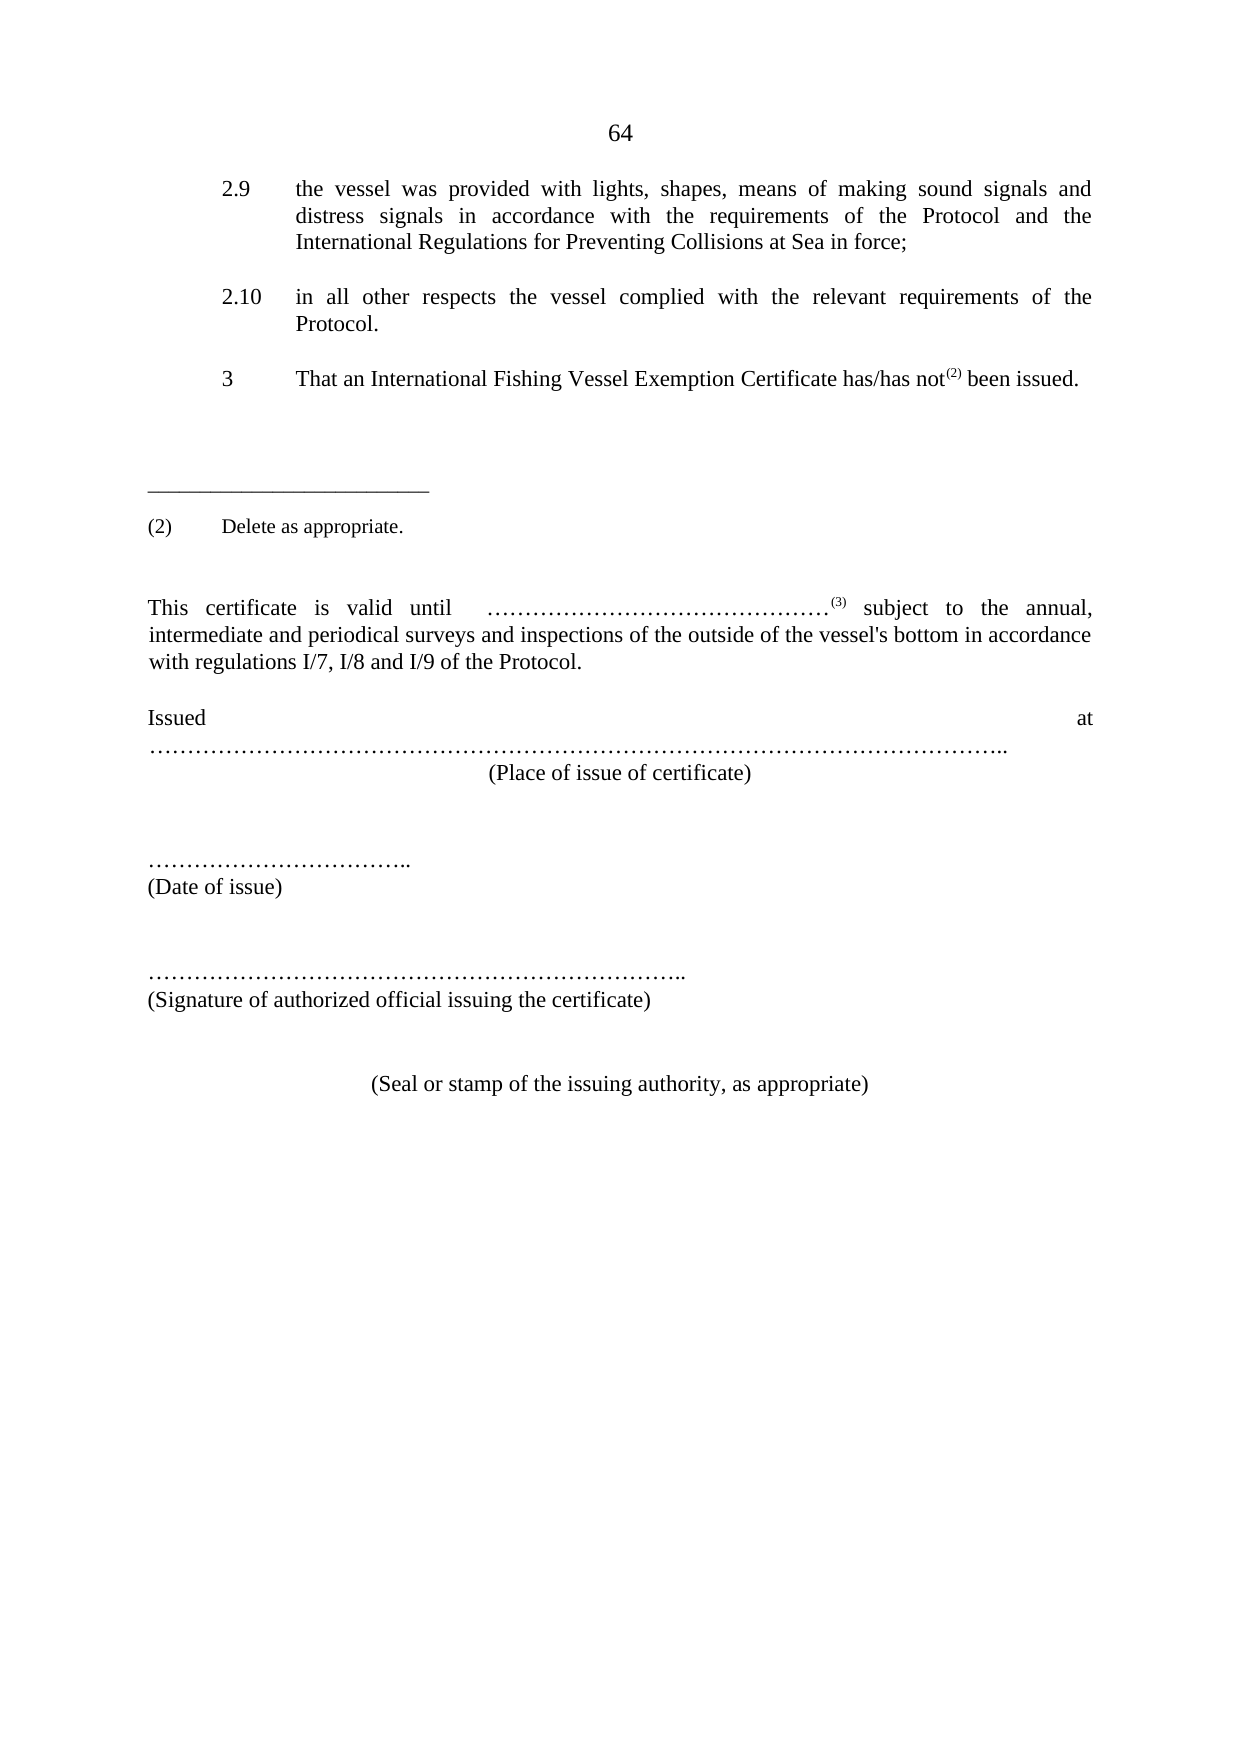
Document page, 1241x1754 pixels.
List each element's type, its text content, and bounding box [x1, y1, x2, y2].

text (2) Delete as appropriate. [148, 514, 1093, 538]
list That an International Fishing Vessel Exemption Certificate has/has not(2) been issued. [222, 365, 1093, 391]
text (Signature of authorized official issuing the certificate) [147, 986, 1093, 1012]
text …………………………….. [147, 846, 1093, 872]
text Issued at ………………………………………………………………………………………………….. [147, 704, 1093, 758]
text (Place of issue of certificate) [148, 759, 1092, 786]
list in all other respects the vessel complied with the relevant requirements of the Protocol. [222, 283, 1093, 336]
list the vessel was provided with lights, shapes, means of making sound signals and distress signals in accordance with the requirements of the Protocol and the International Regulations for Preventing Collisions at Sea in force; [222, 175, 1093, 254]
text This certificate is valid until ………………………………………(3) subject to the annual, intermediate and periodical surveys and inspections of the outside of the vessel's bottom in accordance with regulations I/7, I/8 and I/9 of the Protocol. [147, 593, 1093, 675]
text …………………………………………………………….. [147, 958, 1093, 984]
text ___________________________ [148, 471, 1093, 495]
text (Seal or stamp of the issuing authority, as appropriate) [148, 1071, 1092, 1097]
text (Date of issue) [147, 873, 1093, 900]
